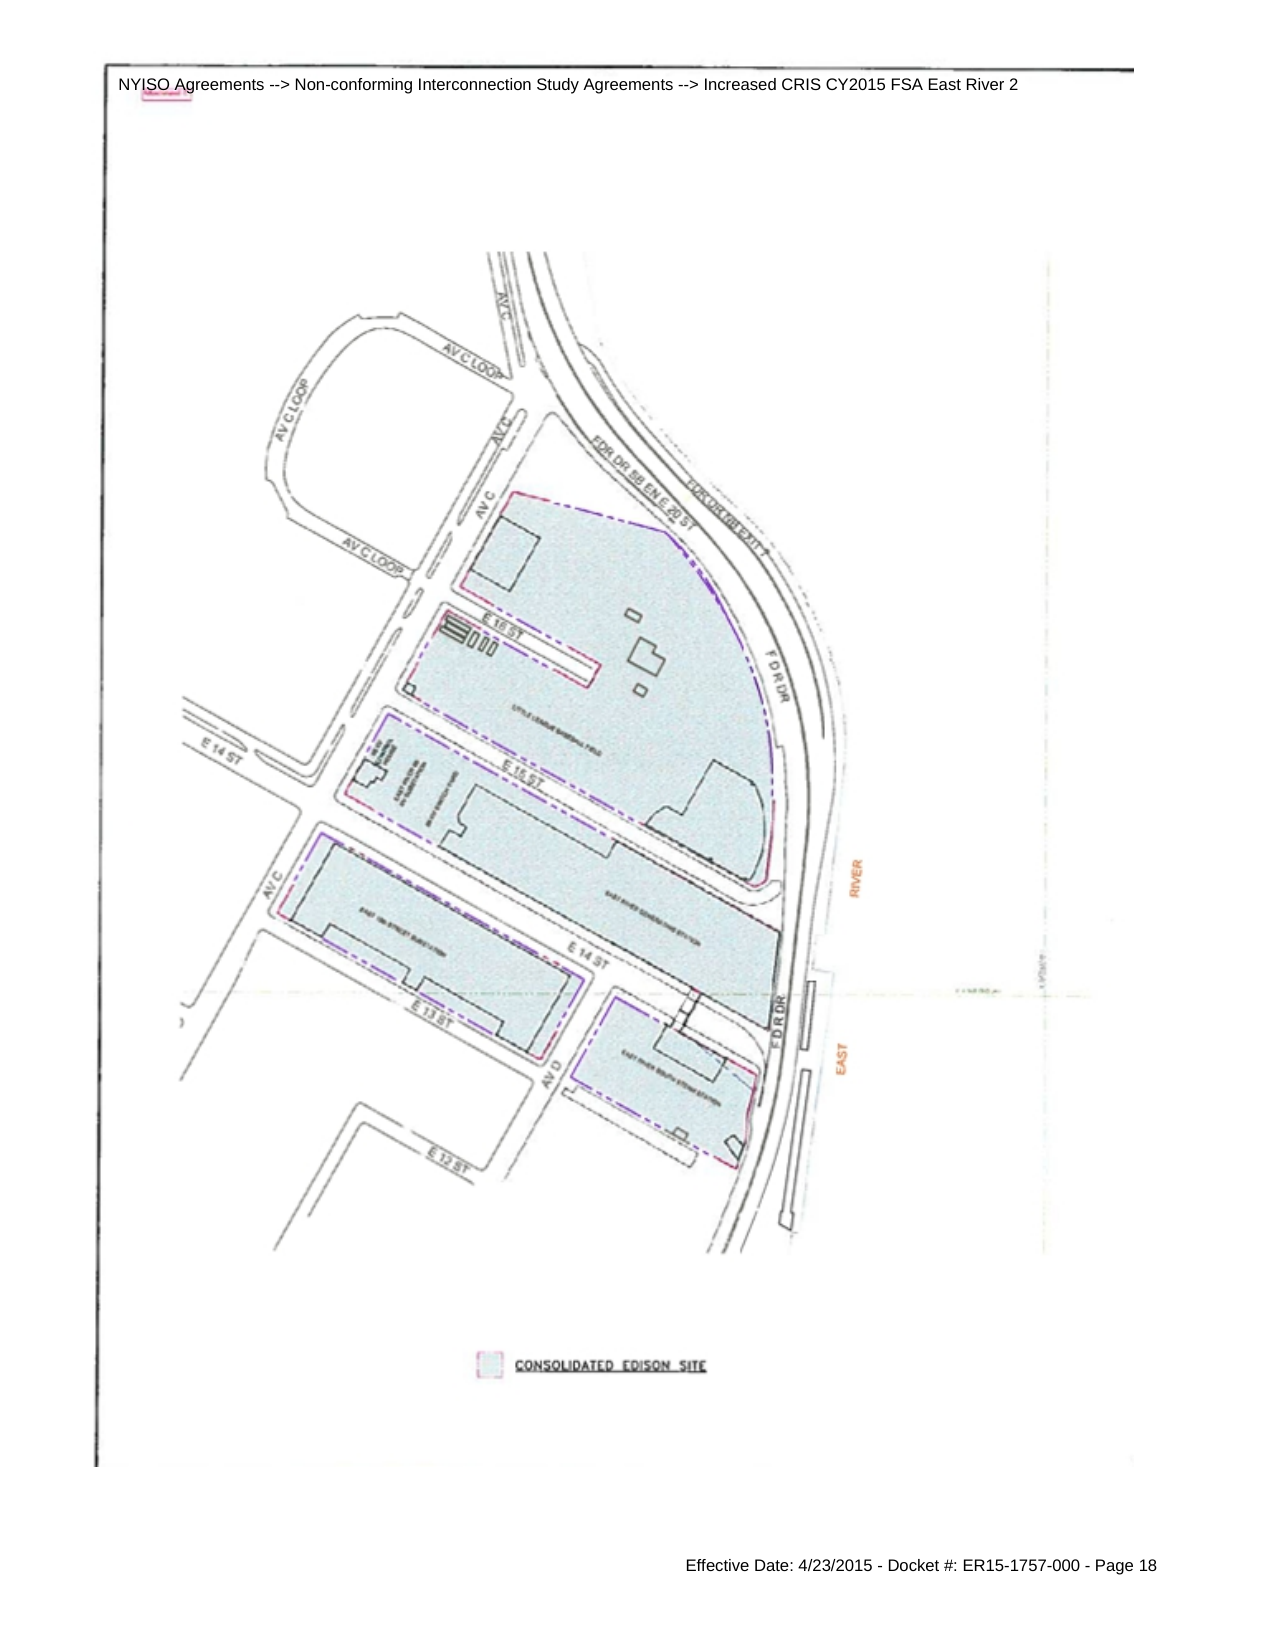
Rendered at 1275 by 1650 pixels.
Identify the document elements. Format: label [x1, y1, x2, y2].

picture [0, 0, 1134, 1467]
